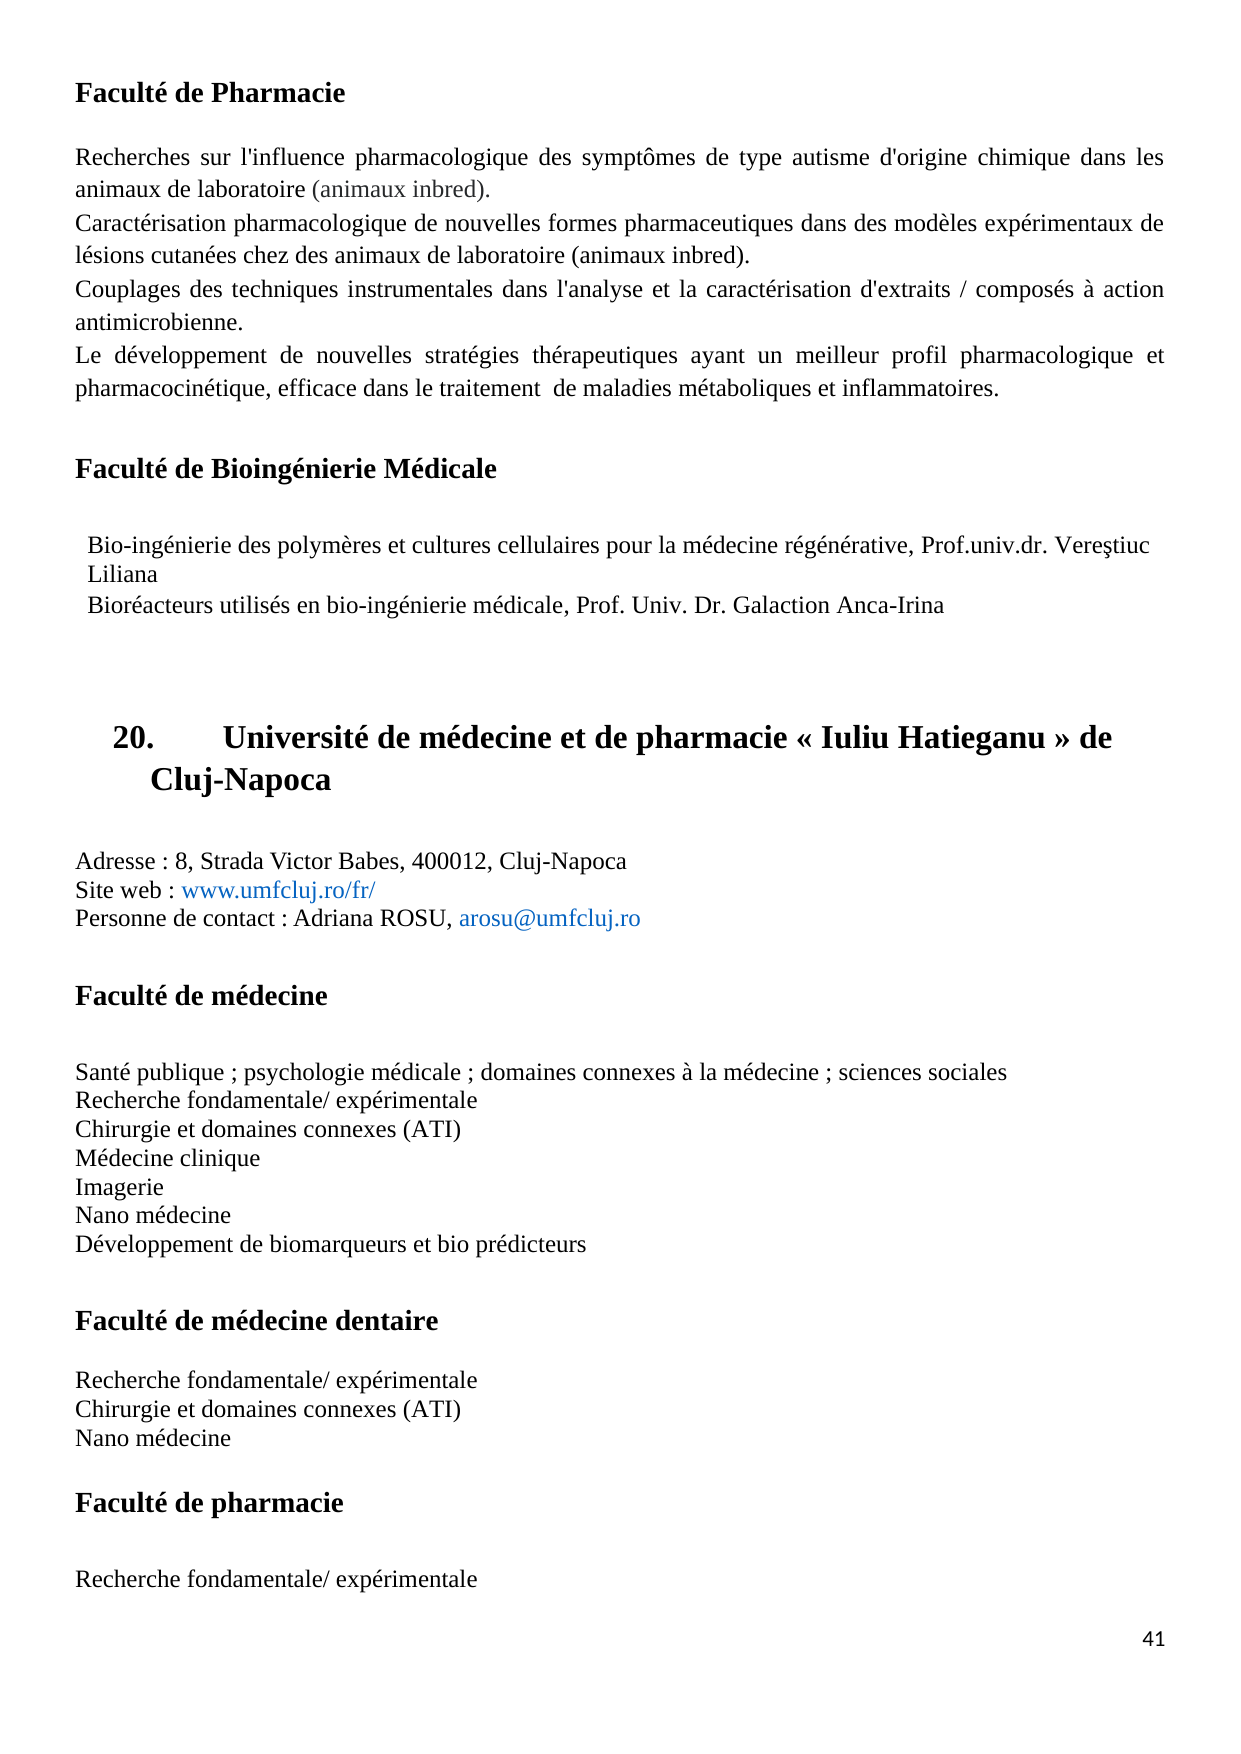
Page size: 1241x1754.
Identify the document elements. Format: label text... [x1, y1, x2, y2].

text Personne de contact : Adriana ROSU, arosu@umfcluj.ro [75, 903, 1165, 932]
text Chirurgie et domaines connexes (ATI) [75, 1114, 1165, 1143]
text Couplages des techniques instrumentales dans l'analyse et la caractérisation d'extraits / composés à action antimicrobienne. [75, 274, 1165, 335]
text Bio-ingénierie des polymères et cultures cellulaires pour la médecine régénérative, Prof.univ.dr. Vereştiuc Liliana [87, 530, 1165, 588]
subtitle Université de médecine et de pharmacie « Iuliu Hatieganu » de Cluj-Napoca [112, 718, 1165, 797]
subtitle Faculté de Pharmacie [75, 75, 1165, 108]
text Nano médecine [75, 1200, 1165, 1229]
text Recherches sur l'influence pharmacologique des symptômes de type autisme d'origine chimique dans les animaux de laboratoire (animaux inbred). [75, 142, 1165, 203]
text Imagerie [75, 1172, 1165, 1200]
text Site web : www.umfcluj.ro/fr/ [75, 875, 1165, 903]
text Caractérisation pharmacologique de nouvelles formes pharmaceutiques dans des modèles expérimentaux de lésions cutanées chez des animaux de laboratoire (animaux inbred). [75, 208, 1165, 269]
text Chirurgie et domaines connexes (ATI) [75, 1394, 1165, 1423]
subtitle Faculté de pharmacie [75, 1485, 1165, 1518]
text Santé publique ; psychologie médicale ; domaines connexes à la médecine ; sciences sociales [75, 1057, 1165, 1085]
text Recherche fondamentale/ expérimentale [75, 1564, 1165, 1592]
text Adresse : 8, Strada Victor Babes, 400012, Cluj-Napoca [75, 846, 1165, 875]
text Recherche fondamentale/ expérimentale [75, 1366, 1165, 1394]
text Le développement de nouvelles stratégies thérapeutiques ayant un meilleur profil pharmacologique et pharmacocinétique, efficace dans le traitement de maladies métaboliques et inflammatoires. [75, 340, 1165, 401]
text Recherche fondamentale/ expérimentale [75, 1085, 1165, 1114]
text Médecine clinique [75, 1143, 1165, 1172]
subtitle Faculté de médecine [75, 978, 1165, 1011]
subtitle Faculté de Bioingénierie Médicale [75, 451, 1165, 485]
text Nano médecine [75, 1423, 1165, 1452]
subtitle Faculté de médecine dentaire [75, 1303, 1165, 1337]
text Bioréacteurs utilisés en bio-ingénierie médicale, Prof. Univ. Dr. Galaction Anca-Irina [87, 590, 1165, 619]
text Développement de biomarqueurs et bio prédicteurs [75, 1229, 1165, 1258]
